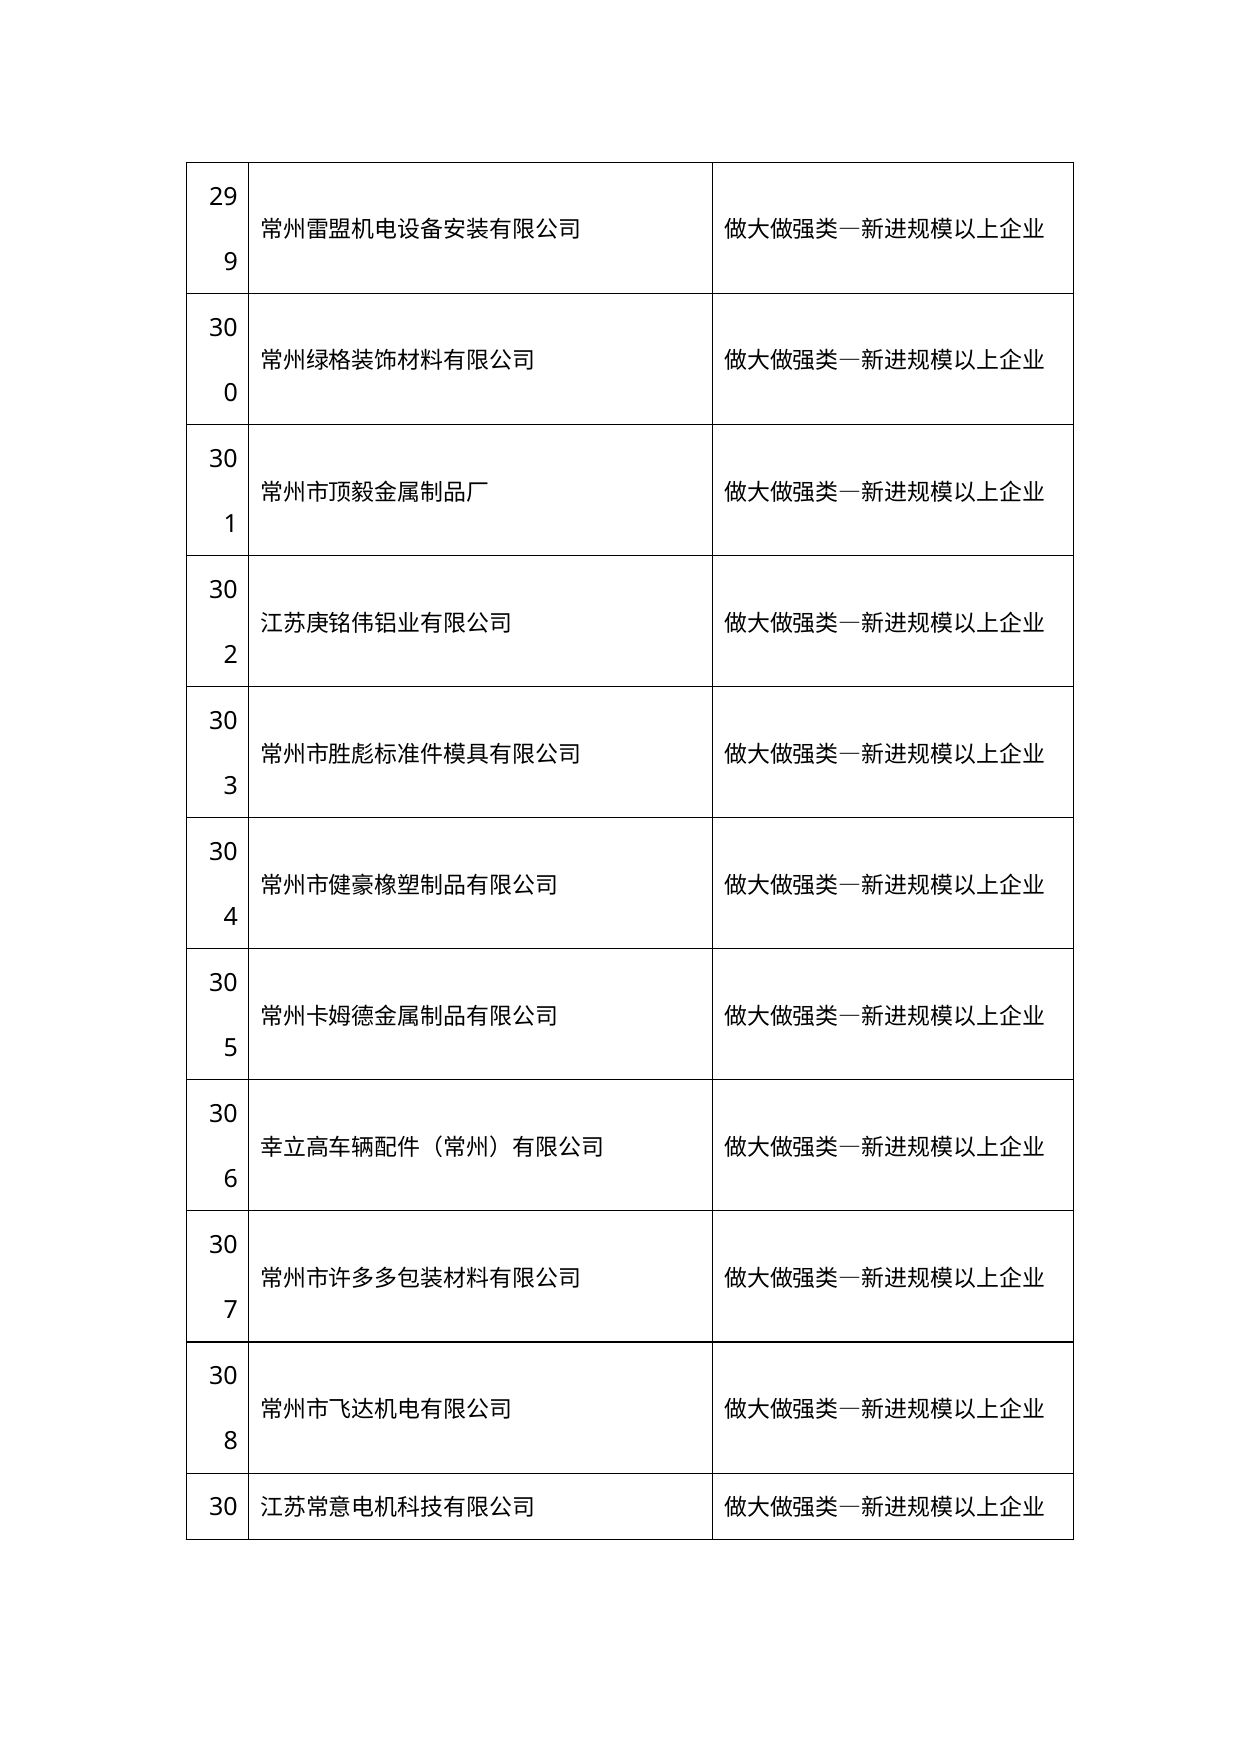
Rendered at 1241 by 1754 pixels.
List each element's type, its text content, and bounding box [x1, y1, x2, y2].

table_cell 常州市顶毅金属制品厂 [249, 425, 712, 555]
table_cell 常州绿格装饰材料有限公司 [249, 294, 712, 424]
table_cell 299 [187, 163, 248, 293]
table_cell 307 [187, 1211, 248, 1341]
table_cell 305 [187, 949, 248, 1079]
table_cell 常州市飞达机电有限公司 [249, 1343, 712, 1472]
table_cell 309 [187, 1474, 248, 1538]
table_cell 306 [187, 1080, 248, 1210]
table_cell 302 [187, 556, 248, 686]
table_cell 常州市健豪橡塑制品有限公司 [249, 818, 712, 948]
table_cell 常州市胜彪标准件模具有限公司 [249, 687, 712, 817]
table_cell 300 [187, 294, 248, 424]
table_cell 做大做强类—新进规模以上企业 [713, 818, 1073, 948]
table_cell 江苏常意电机科技有限公司 [249, 1474, 712, 1538]
table_cell 江苏庚铭伟铝业有限公司 [249, 556, 712, 686]
table_cell 做大做强类—新进规模以上企业 [713, 425, 1073, 555]
table_cell 做大做强类—新进规模以上企业 [713, 687, 1073, 817]
table_cell 301 [187, 425, 248, 555]
table_cell 308 [187, 1343, 248, 1472]
table_cell 做大做强类—新进规模以上企业 [713, 163, 1073, 293]
table_cell 常州市许多多包装材料有限公司 [249, 1211, 712, 1341]
table_cell 做大做强类—新进规模以上企业 [713, 294, 1073, 424]
table_cell 幸立高车辆配件（常州）有限公司 [249, 1080, 712, 1210]
table_cell 做大做强类—新进规模以上企业 [713, 1343, 1073, 1472]
table_cell 常州雷盟机电设备安装有限公司 [249, 163, 712, 293]
table_cell 做大做强类—新进规模以上企业 [713, 949, 1073, 1079]
table_cell 做大做强类—新进规模以上企业 [713, 1211, 1073, 1341]
table_cell 做大做强类—新进规模以上企业 [713, 556, 1073, 686]
table_cell 做大做强类—新进规模以上企业 [713, 1080, 1073, 1210]
table_cell 304 [187, 818, 248, 948]
table_cell 303 [187, 687, 248, 817]
table_cell 做大做强类—新进规模以上企业 [713, 1474, 1073, 1538]
table_cell 常州卡姆德金属制品有限公司 [249, 949, 712, 1079]
